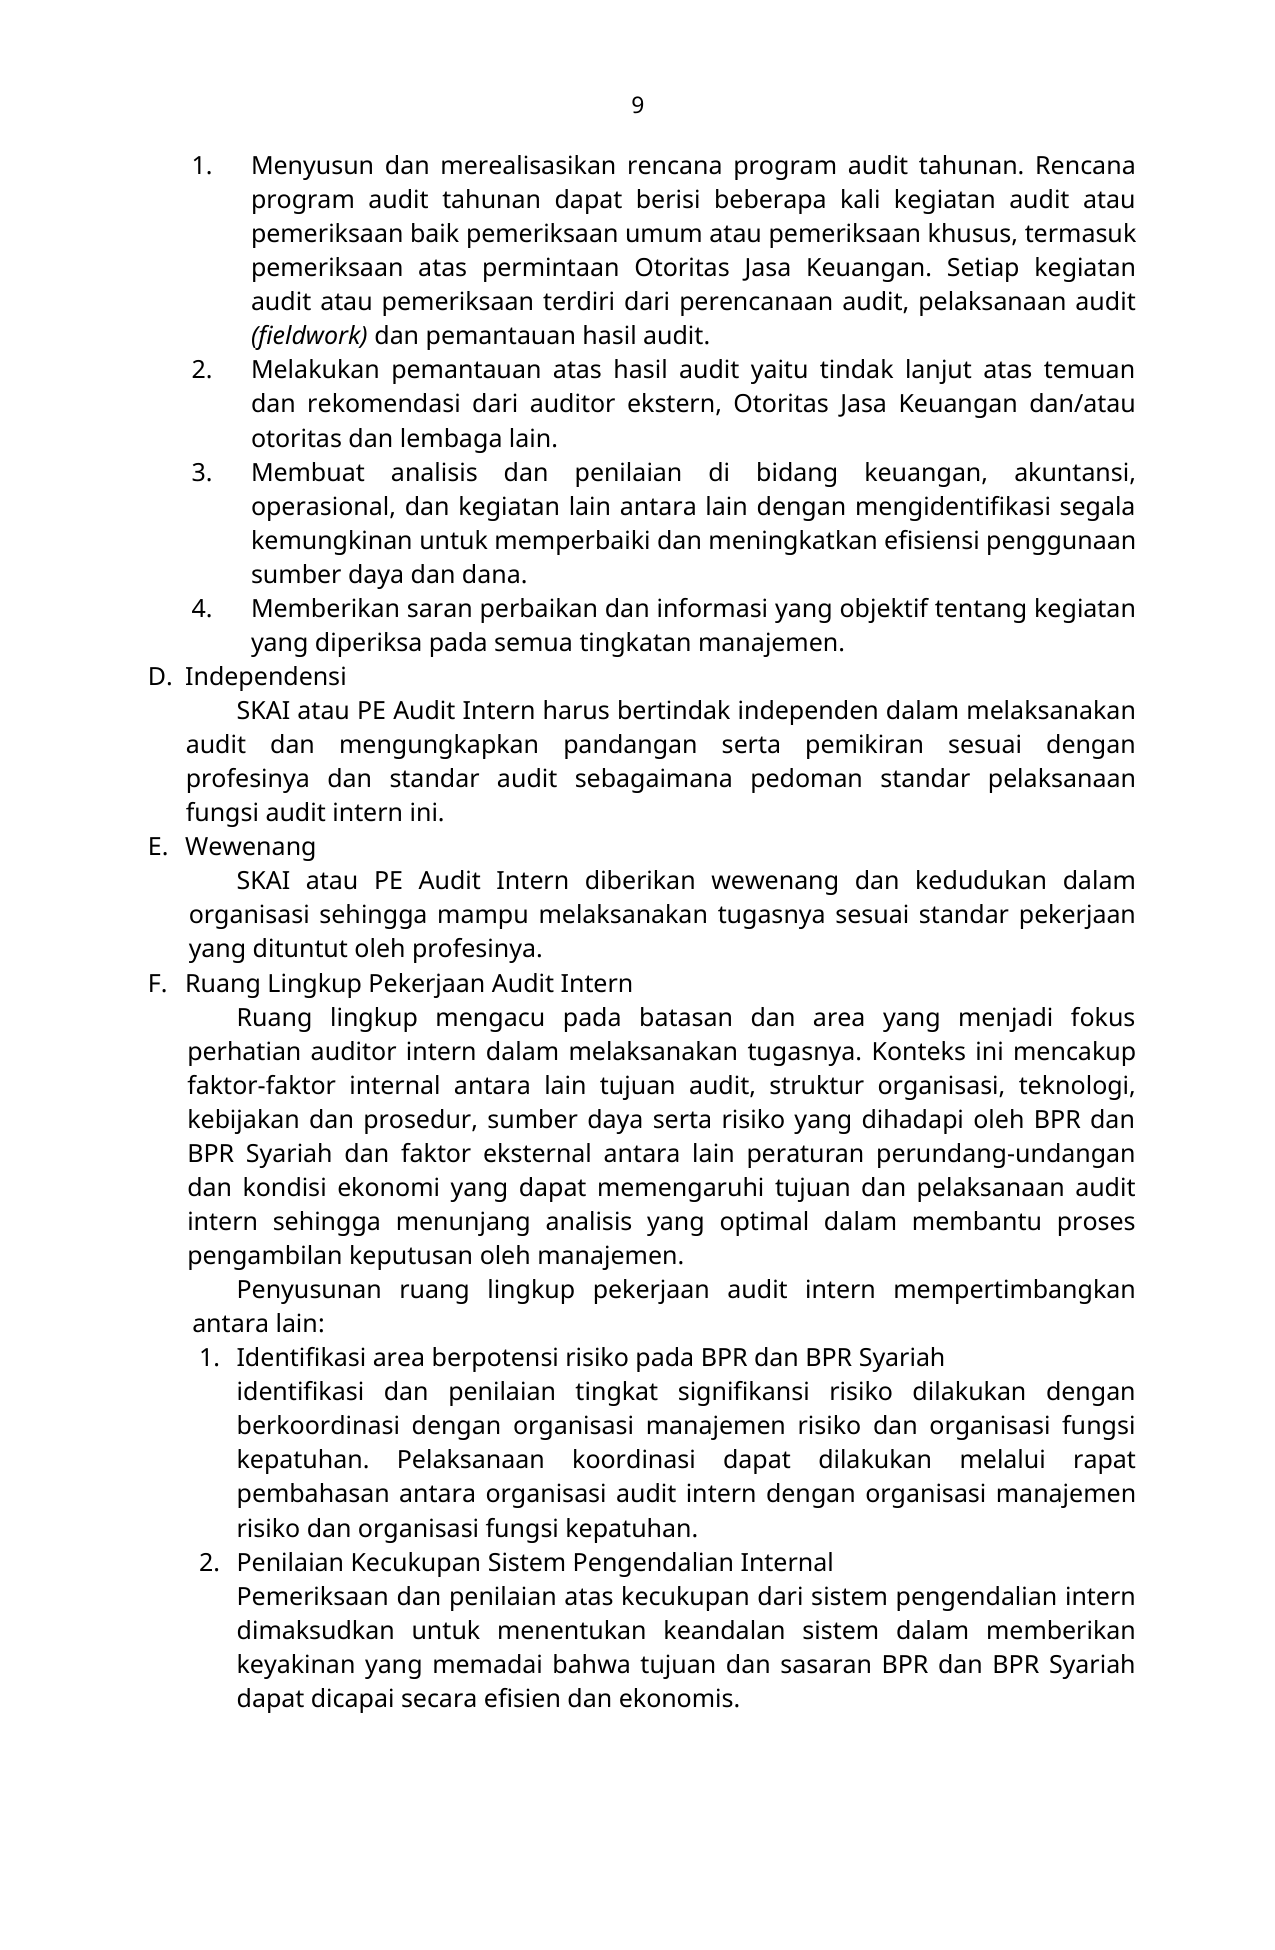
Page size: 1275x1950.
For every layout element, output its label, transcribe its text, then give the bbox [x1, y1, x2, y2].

list Ruang lingkup mengacu pada batasan dan area yang menjadi fokus perhatian auditor intern dalam melaksanakan tugasnya. Konteks ini mencakup faktor-faktor internal antara lain tujuan audit, struktur organisasi, teknologi, kebijakan dan prosedur, sumber daya serta risiko yang dihadapi oleh BPR dan BPR Syariah dan faktor eksternal antara lain peraturan perundang-undangan dan kondisi ekonomi yang dapat memengaruhi tujuan dan pelaksanaan audit intern sehingga menunjang analisis yang optimal dalam membantu proses pengambilan keputusan oleh manajemen. [187, 999, 1137, 1272]
list SKAI atau PE Audit Intern diberikan wewenang dan kedudukan dalam organisasi sehingga mampu melaksanakan tugasnya sesuai standar pekerjaan yang dituntut oleh profesinya. [188, 863, 1137, 965]
list Ruang Lingkup Pekerjaan Audit Intern [148, 965, 1137, 999]
list Pemeriksaan dan penilaian atas kecukupan dari sistem pengendalian intern dimaksudkan untuk menentukan keandalan sistem dalam memberikan keyakinan yang memadai bahwa tujuan dan sasaran BPR dan BPR Syariah dapat dicapai secara efisien dan ekonomis. [236, 1578, 1137, 1714]
list Membuat analisis dan penilaian di bidang keuangan, akuntansi, operasional, dan kegiatan lain antara lain dengan mengidentifikasi segala kemungkinan untuk memperbaiki dan meningkatkan efisiensi penggunaan sumber daya dan dana. [191, 454, 1137, 591]
list identifikasi dan penilaian tingkat signifikansi risiko dilakukan dengan berkoordinasi dengan organisasi manajemen risiko dan organisasi fungsi kepatuhan. Pelaksanaan koordinasi dapat dilakukan melalui rapat pembahasan antara organisasi audit intern dengan organisasi manajemen risiko dan organisasi fungsi kepatuhan. [236, 1374, 1137, 1544]
text Penyusunan ruang lingkup pekerjaan audit intern mempertimbangkan antara lain: [192, 1272, 1137, 1340]
list Independensi [148, 659, 1137, 693]
list Memberikan saran perbaikan dan informasi yang objektif tentang kegiatan yang diperiksa pada semua tingkatan manajemen. [191, 591, 1137, 659]
list SKAI atau PE Audit Intern harus bertindak independen dalam melaksanakan audit dan mengungkapkan pandangan serta pemikiran sesuai dengan profesinya dan standar audit sebagaimana pedoman standar pelaksanaan fungsi audit intern ini. [186, 693, 1137, 829]
list Identifikasi area berpotensi risiko pada BPR dan BPR Syariah [199, 1340, 1137, 1374]
list Penilaian Kecukupan Sistem Pengendalian Internal [199, 1544, 1137, 1578]
list Menyusun dan merealisasikan rencana program audit tahunan. Rencana program audit tahunan dapat berisi beberapa kali kegiatan audit atau pemeriksaan baik pemeriksaan umum atau pemeriksaan khusus, termasuk pemeriksaan atas permintaan Otoritas Jasa Keuangan. Setiap kegiatan audit atau pemeriksaan terdiri dari perencanaan audit, pelaksanaan audit (fieldwork) dan pemantauan hasil audit. [191, 148, 1137, 352]
list Melakukan pemantauan atas hasil audit yaitu tindak lanjut atas temuan dan rekomendasi dari auditor ekstern, Otoritas Jasa Keuangan dan/atau otoritas dan lembaga lain. [191, 352, 1137, 454]
list Wewenang [148, 829, 1137, 863]
